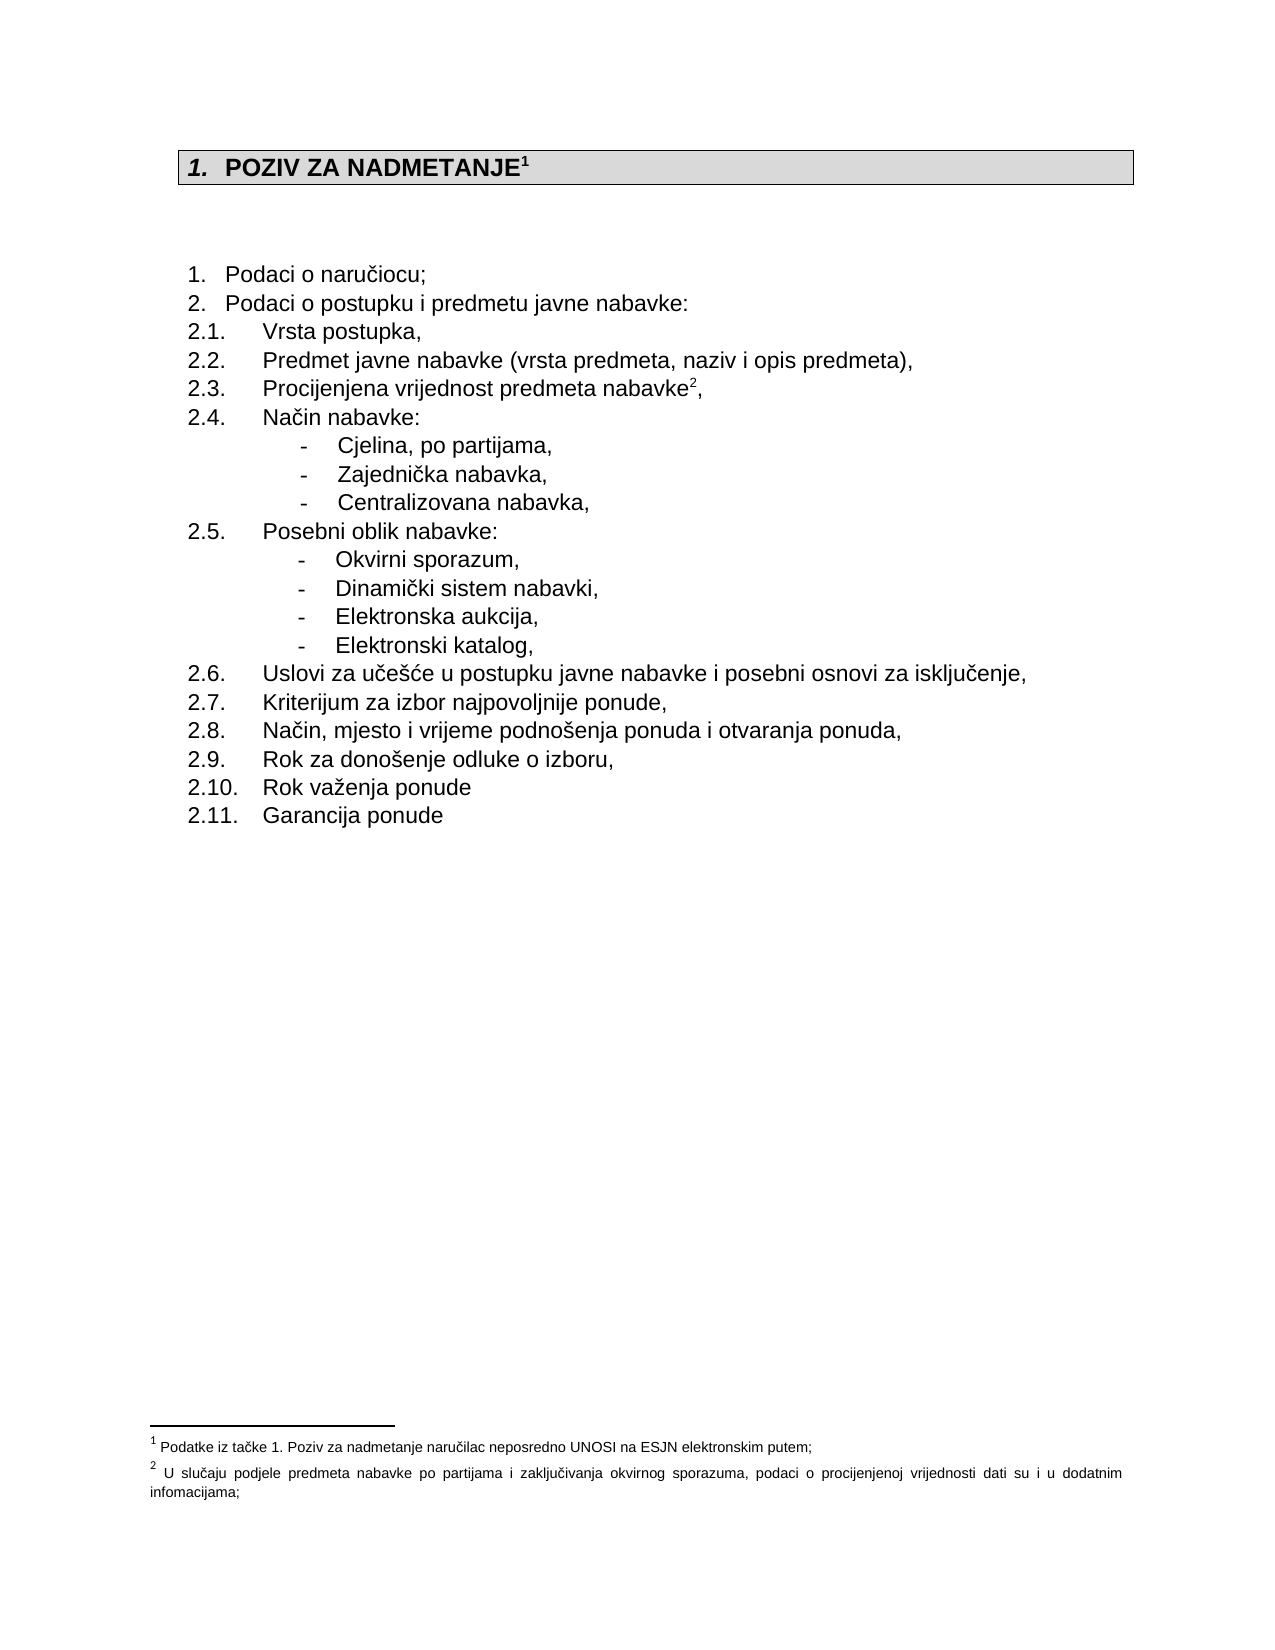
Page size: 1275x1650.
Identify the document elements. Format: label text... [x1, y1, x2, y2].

list Dinamički sistem nabavki, [298, 575, 1125, 601]
list Posebni oblik nabavke: [187, 518, 1125, 544]
list Podaci o naručiocu; [187, 261, 1125, 288]
list Kriterijum za izbor najpovoljnije ponude, [187, 689, 1125, 715]
list Elektronska aukcija, [298, 603, 1125, 630]
list Uslovi za učešće u postupku javne nabavke i posebni osnovi za isključenje, [187, 660, 1125, 687]
list Rok važenja ponude [187, 774, 1125, 800]
list Rok za donošenje odluke o izboru, [187, 746, 1125, 772]
list Centralizovana nabavka, [300, 489, 1125, 516]
list Način, mjesto i vrijeme podnošenja ponuda i otvaranja ponuda, [187, 717, 1125, 743]
list Okvirni sporazum, [298, 546, 1125, 573]
list Zajednička nabavka, [300, 461, 1125, 487]
list Predmet javne nabavke (vrsta predmeta, naziv i opis predmeta), [187, 347, 1125, 373]
list Elektronski katalog, [298, 632, 1125, 658]
list Podaci o postupku i predmetu javne nabavke: [187, 290, 1125, 316]
list Način nabavke: [187, 404, 1125, 430]
list POZIV ZA NADMETANJE [179, 151, 1133, 184]
list Garancija ponude [187, 802, 1125, 829]
list Vrsta postupka, [187, 318, 1125, 345]
list Cjelina, po partijama, [300, 432, 1125, 458]
list Procijenjena vrijednost predmeta nabavke, [187, 375, 1125, 402]
